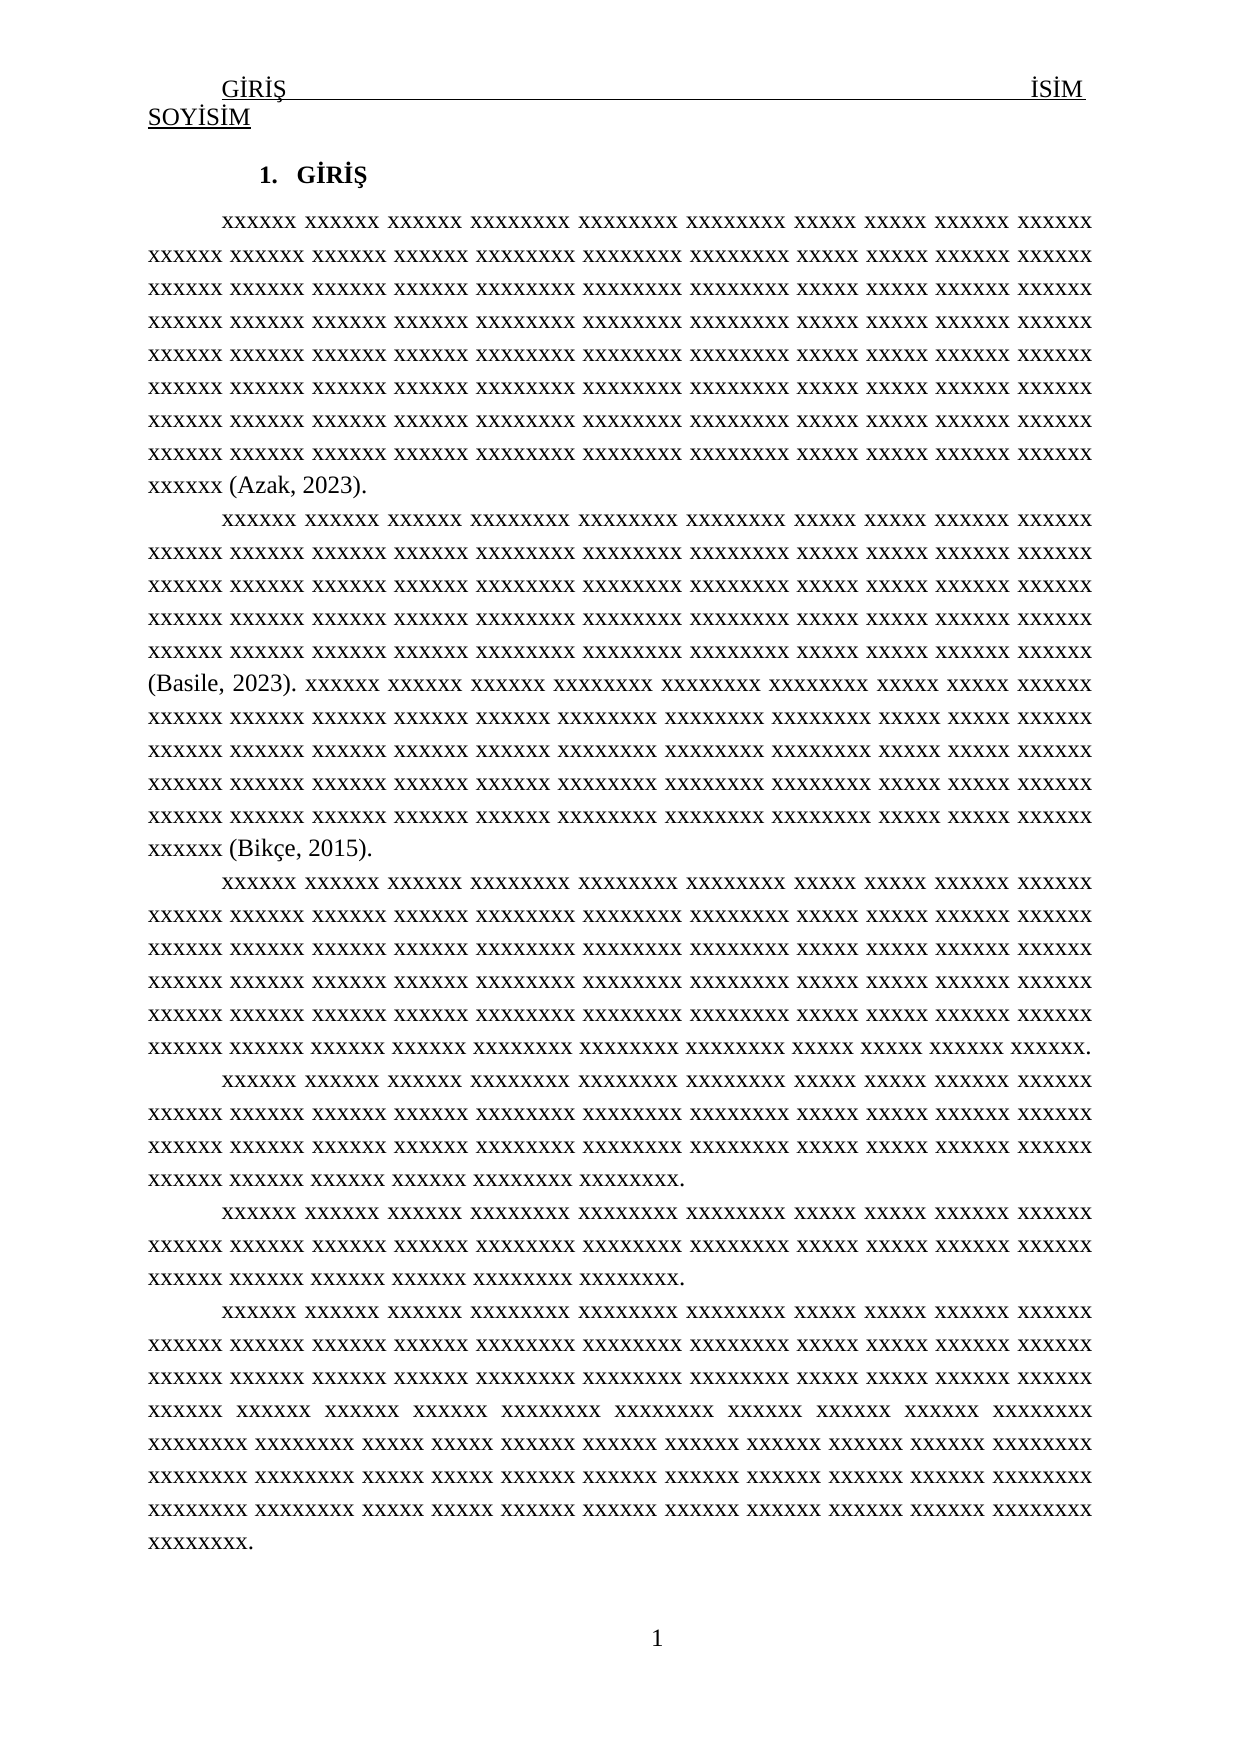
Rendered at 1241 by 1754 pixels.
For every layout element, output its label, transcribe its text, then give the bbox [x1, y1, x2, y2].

subtitle GİRİŞ [259, 160, 1093, 189]
text xxxxxx xxxxxx xxxxxx xxxxxxxx xxxxxxxx xxxxxxxx xxxxx xxxxx xxxxxx xxxxxx xxxxxx xxxxxx xxxxxx xxxxxx xxxxxxxx xxxxxxxx xxxxxxxx xxxxx xxxxx xxxxxx xxxxxx xxxxxx xxxxxx xxxxxx xxxxxx xxxxxxxx xxxxxxxx xxxxxxxx xxxxx xxxxx xxxxxx xxxxxx xxxxxx xxxxxx xxxxxx xxxxxx xxxxxxxx xxxxxxxx xxxxxxxx xxxxx xxxxx xxxxxx xxxxxx xxxxxx xxxxxx xxxxxx xxxxxx xxxxxxxx xxxxxxxx xxxxxxxx xxxxx xxxxx xxxxxx xxxxxx xxxxxx xxxxxx xxxxxx xxxxxx xxxxxxxx xxxxxxxx xxxxxxxx xxxxx xxxxx xxxxxx xxxxxx xxxxxx xxxxxx xxxxxx xxxxxx xxxxxxxx xxxxxxxx xxxxxxxx xxxxx xxxxx xxxxxx xxxxxx xxxxxx xxxxxx xxxxxx xxxxxx xxxxxxxx xxxxxxxx xxxxxxxx xxxxx xxxxx xxxxxx xxxxxx xxxxxx (Azak, 2023). [148, 206, 1093, 498]
text xxxxxx xxxxxx xxxxxx xxxxxxxx xxxxxxxx xxxxxxxx xxxxx xxxxx xxxxxx xxxxxx xxxxxx xxxxxx xxxxxx xxxxxx xxxxxxxx xxxxxxxx xxxxxxxx xxxxx xxxxx xxxxxx xxxxxx xxxxxx xxxxxx xxxxxx xxxxxx xxxxxxxx xxxxxxxx xxxxxxxx xxxxx xxxxx xxxxxx xxxxxx xxxxxx xxxxxx xxxxxx xxxxxx xxxxxxxx xxxxxxxx xxxxxx xxxxxx xxxxxx xxxxxxxx xxxxxxxx xxxxxxxx xxxxx xxxxx xxxxxx xxxxxx xxxxxx xxxxxx xxxxxx xxxxxx xxxxxxxx xxxxxxxx xxxxxxxx xxxxx xxxxx xxxxxx xxxxxx xxxxxx xxxxxx xxxxxx xxxxxx xxxxxxxx xxxxxxxx xxxxxxxx xxxxx xxxxx xxxxxx xxxxxx xxxxxx xxxxxx xxxxxx xxxxxx xxxxxxxx xxxxxxxx. [148, 1295, 1093, 1555]
text xxxxxx xxxxxx xxxxxx xxxxxxxx xxxxxxxx xxxxxxxx xxxxx xxxxx xxxxxx xxxxxx xxxxxx xxxxxx xxxxxx xxxxxx xxxxxxxx xxxxxxxx xxxxxxxx xxxxx xxxxx xxxxxx xxxxxx xxxxxx xxxxxx xxxxxx xxxxxx xxxxxxxx xxxxxxxx xxxxxxxx xxxxx xxxxx xxxxxx xxxxxx xxxxxx xxxxxx xxxxxx xxxxxx xxxxxxxx xxxxxxxx. [148, 1064, 1093, 1192]
text xxxxxx xxxxxx xxxxxx xxxxxxxx xxxxxxxx xxxxxxxx xxxxx xxxxx xxxxxx xxxxxx xxxxxx xxxxxx xxxxxx xxxxxx xxxxxxxx xxxxxxxx xxxxxxxx xxxxx xxxxx xxxxxx xxxxxx xxxxxx xxxxxx xxxxxx xxxxxx xxxxxxxx xxxxxxxx xxxxxxxx xxxxx xxxxx xxxxxx xxxxxx xxxxxx xxxxxx xxxxxx xxxxxx xxxxxxxx xxxxxxxx xxxxxxxx xxxxx xxxxx xxxxxx xxxxxx xxxxxx xxxxxx xxxxxx xxxxxx xxxxxxxx xxxxxxxx xxxxxxxx xxxxx xxxxx xxxxxx xxxxxx xxxxxx xxxxxx xxxxxx xxxxxx xxxxxxxx xxxxxxxx xxxxxxxx xxxxx xxxxx xxxxxx xxxxxx. [148, 866, 1093, 1060]
text xxxxxx xxxxxx xxxxxx xxxxxxxx xxxxxxxx xxxxxxxx xxxxx xxxxx xxxxxx xxxxxx xxxxxx xxxxxx xxxxxx xxxxxx xxxxxxxx xxxxxxxx xxxxxxxx xxxxx xxxxx xxxxxx xxxxxx xxxxxx xxxxxx xxxxxx xxxxxx xxxxxxxx xxxxxxxx xxxxxxxx xxxxx xxxxx xxxxxx xxxxxx xxxxxx xxxxxx xxxxxx xxxxxx xxxxxxxx xxxxxxxx xxxxxxxx xxxxx xxxxx xxxxxx xxxxxx xxxxxx xxxxxx xxxxxx xxxxxx xxxxxxxx xxxxxxxx xxxxxxxx xxxxx xxxxx xxxxxx xxxxxx (Basile, 2023). xxxxxx xxxxxx xxxxxx xxxxxxxx xxxxxxxx xxxxxxxx xxxxx xxxxx xxxxxx xxxxxx xxxxxx xxxxxx xxxxxx xxxxxx xxxxxxxx xxxxxxxx xxxxxxxx xxxxx xxxxx xxxxxx xxxxxx xxxxxx xxxxxx xxxxxx xxxxxx xxxxxxxx xxxxxxxx xxxxxxxx xxxxx xxxxx xxxxxx xxxxxx xxxxxx xxxxxx xxxxxx xxxxxx xxxxxxxx xxxxxxxx xxxxxxxx xxxxx xxxxx xxxxxx xxxxxx xxxxxx xxxxxx xxxxxx xxxxxx xxxxxxxx xxxxxxxx xxxxxxxx xxxxx xxxxx xxxxxx xxxxxx (Bikçe, 2015). [148, 503, 1093, 862]
